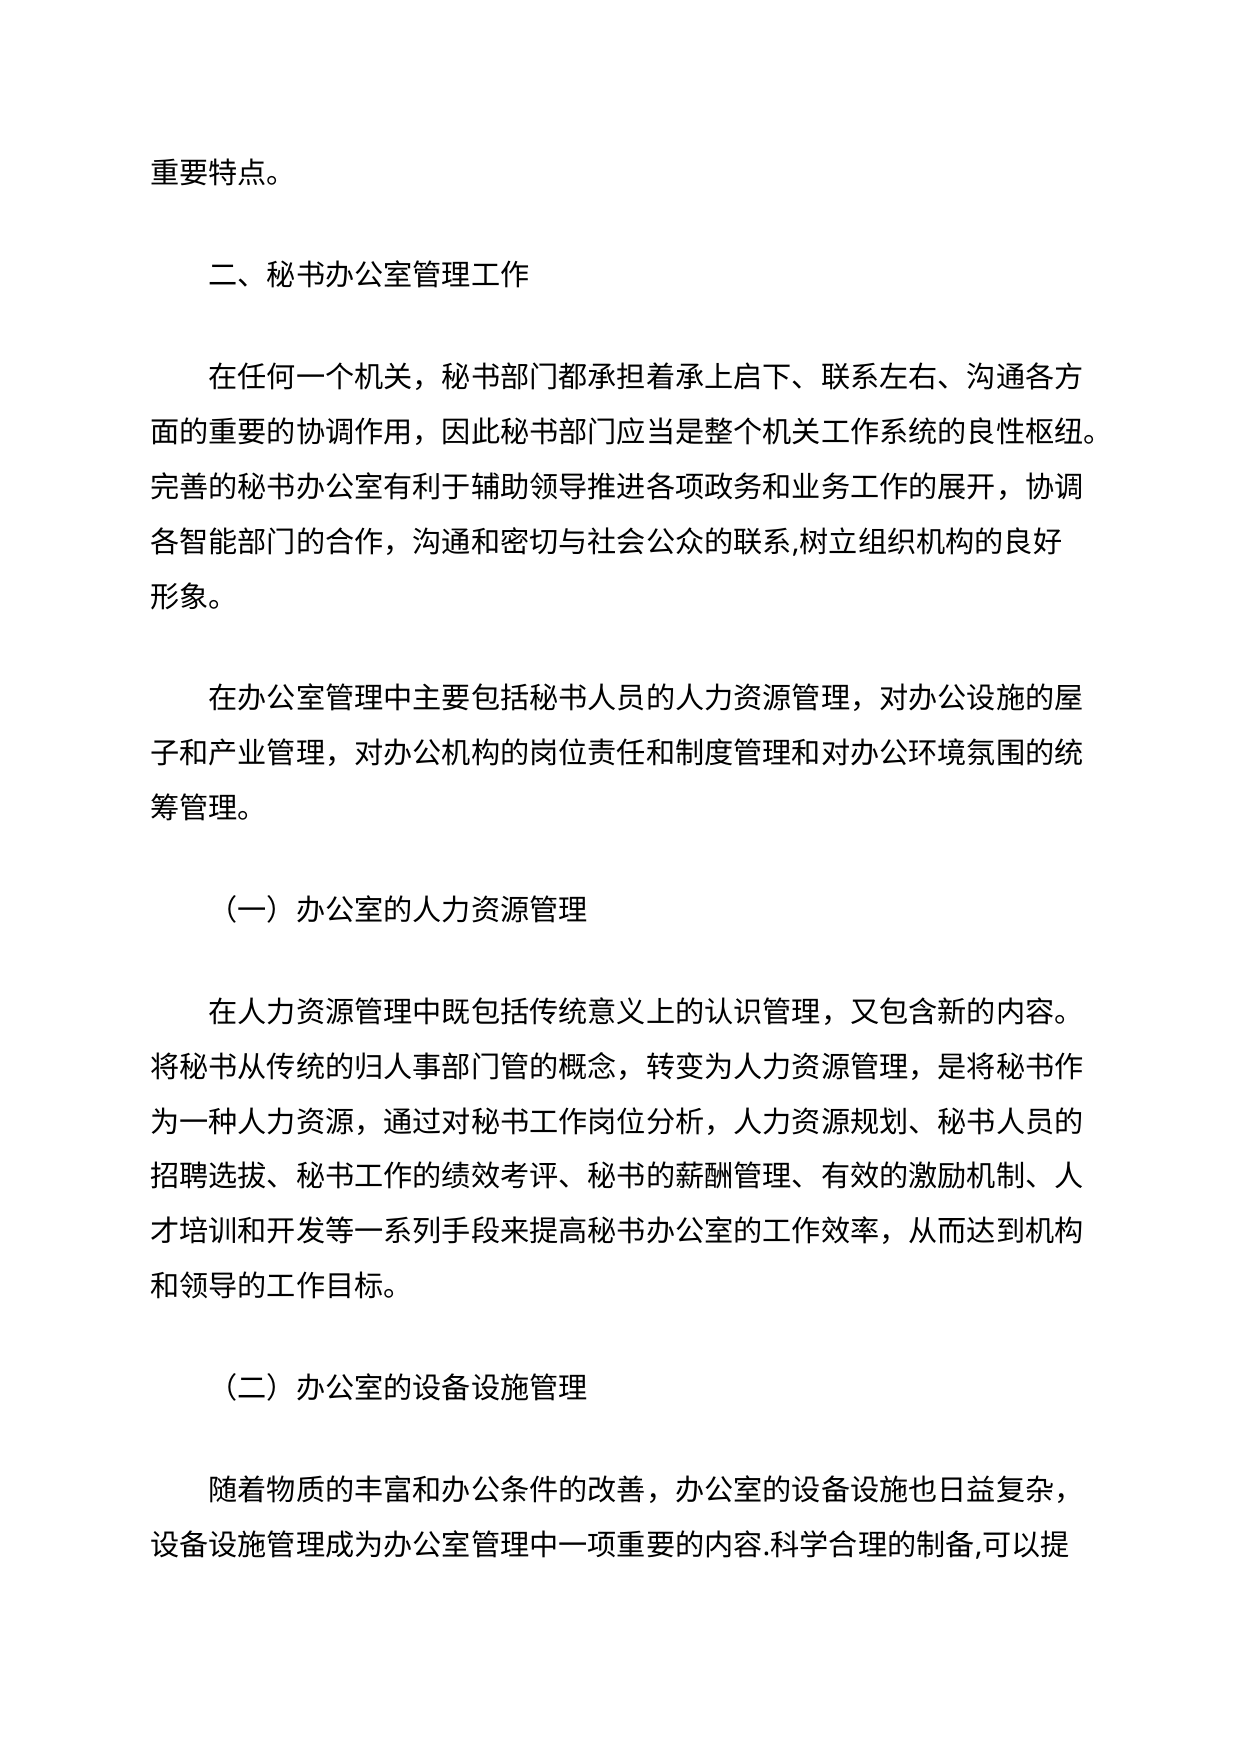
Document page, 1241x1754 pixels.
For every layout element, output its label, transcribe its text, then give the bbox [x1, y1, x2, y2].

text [150, 1466, 1090, 1564]
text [150, 150, 1090, 192]
text （一）办公室的人力资源管理 [150, 887, 1090, 929]
text （二）办公室的设备设施管理 [150, 1364, 1090, 1407]
text 在任何一个机关，秘书部门都承担着承上启下、联系左右、沟通各方面的重要的协调作用，因此秘书部门应当是整个机关工作系统的良性枢纽。完善的秘书办公室有利于辅助领导推进各项政务和业务工作的展开，协调各智能部门的合作，沟通和密切与社会公众的联系,树立组织机构的良好形象。 [150, 353, 1090, 616]
text 在人力资源管理中既包括传统意义上的认识管理，又包含新的内容。将秘书从传统的归人事部门管的概念，转变为人力资源管理，是将秘书作为一种人力资源，通过对秘书工作岗位分析，人力资源规划、秘书人员的招聘选拔、秘书工作的绩效考评、秘书的薪酬管理、有效的激励机制、人才培训和开发等一系列手段来提高秘书办公室的工作效率，从而达到机构和领导的工作目标。 [150, 988, 1090, 1305]
text 二、秘书办公室管理工作 [150, 252, 1090, 294]
text 在办公室管理中主要包括秘书人员的人力资源管理，对办公设施的屋子和产业管理，对办公机构的岗位责任和制度管理和对办公环境氛围的统筹管理。 [150, 675, 1090, 827]
